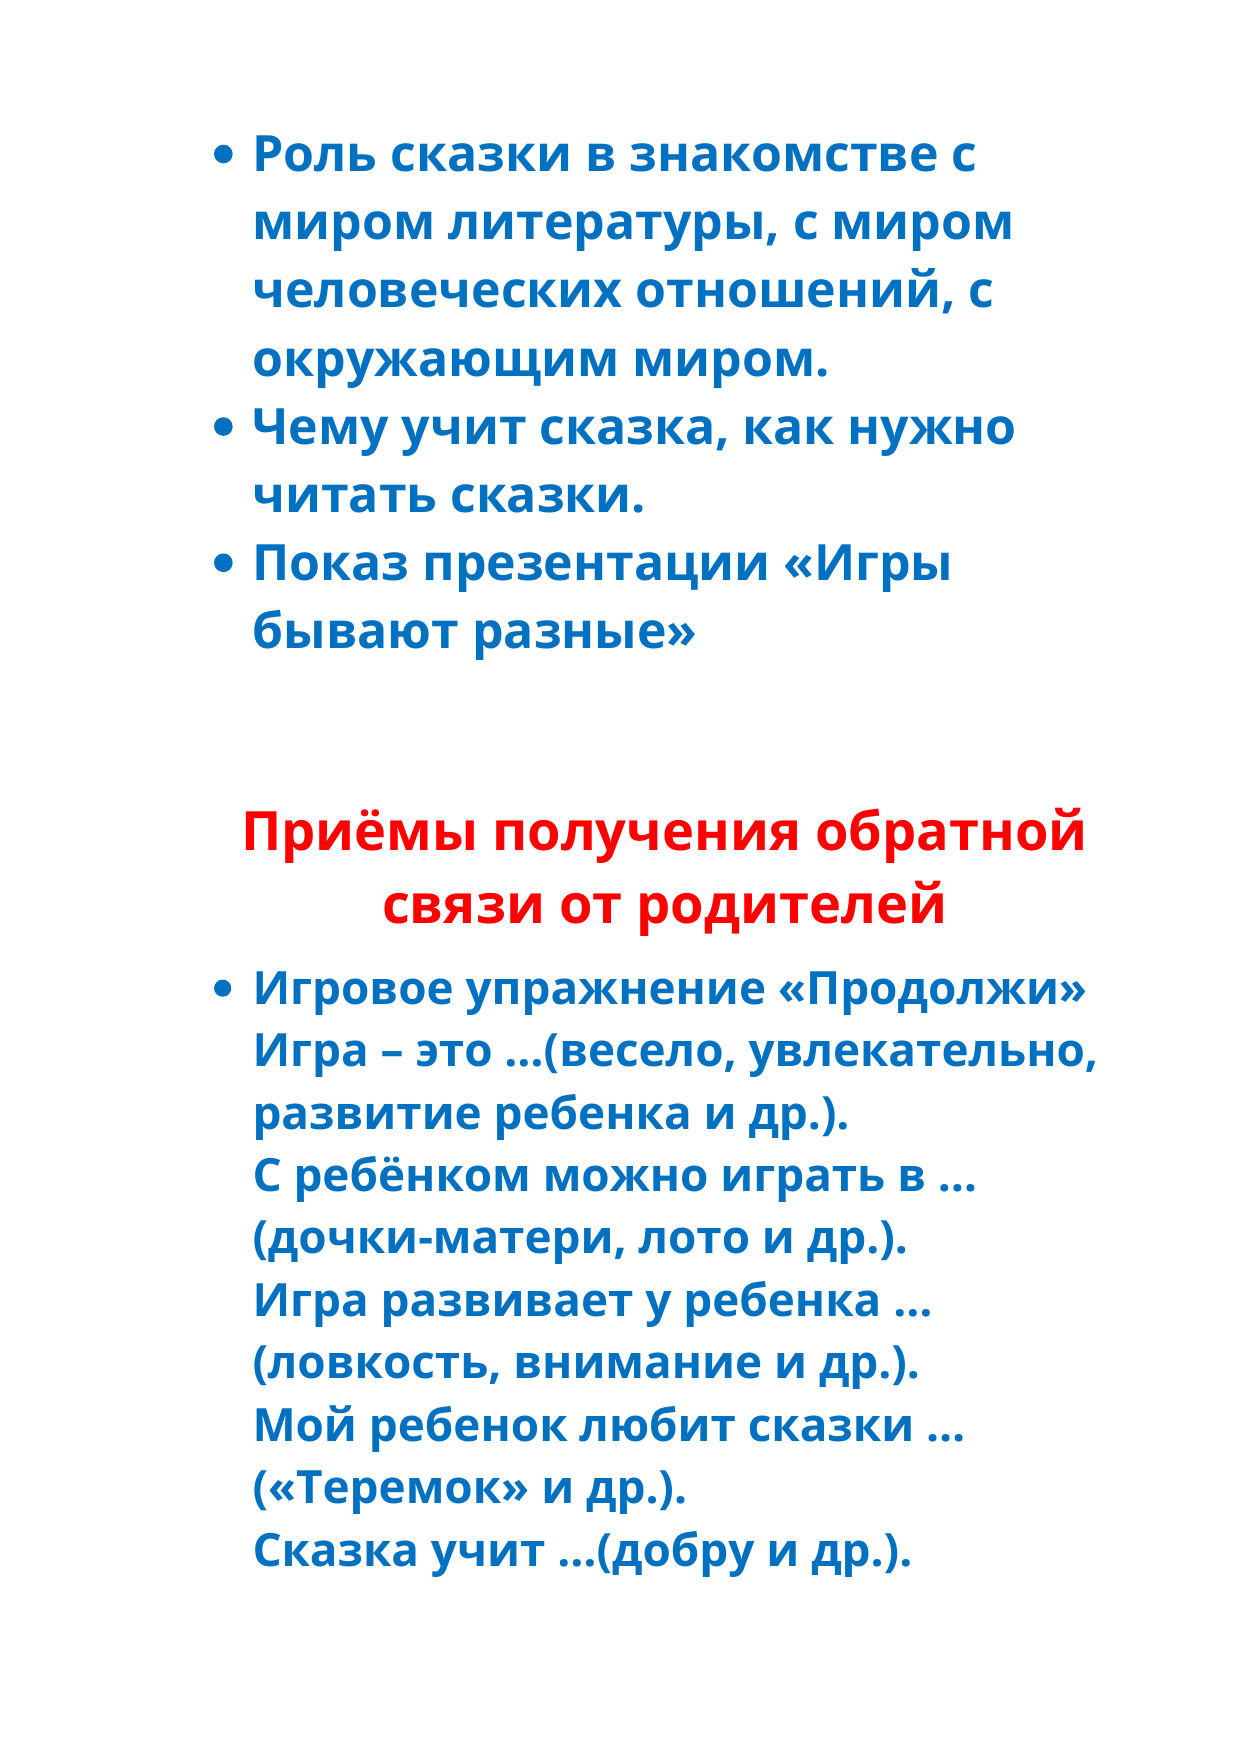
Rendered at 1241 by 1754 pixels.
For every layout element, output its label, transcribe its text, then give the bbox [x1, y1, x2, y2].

list Роль сказки в знакомстве с миром литературы, с миром человеческих отношений, с окружающим миром. [215, 118, 1152, 391]
text Приёмы получения обратной связи от родителей [177, 792, 1152, 940]
list Игровое упражнение «Продолжи» Игра – это …(весело, увлекательно, развитие ребенка и др.). С ребёнком можно играть в …(дочки-матери, лото и др.). Игра развивает у ребенка …(ловкость, внимание и др.). Мой ребенок любит сказки …(«Теремок» и др.). Сказка учит …(добру и др.). [215, 955, 1152, 1579]
list Показ презентации «Игры бывают разные» [215, 527, 1152, 663]
list Чему учит сказка, как нужно читать сказки. [215, 391, 1152, 527]
